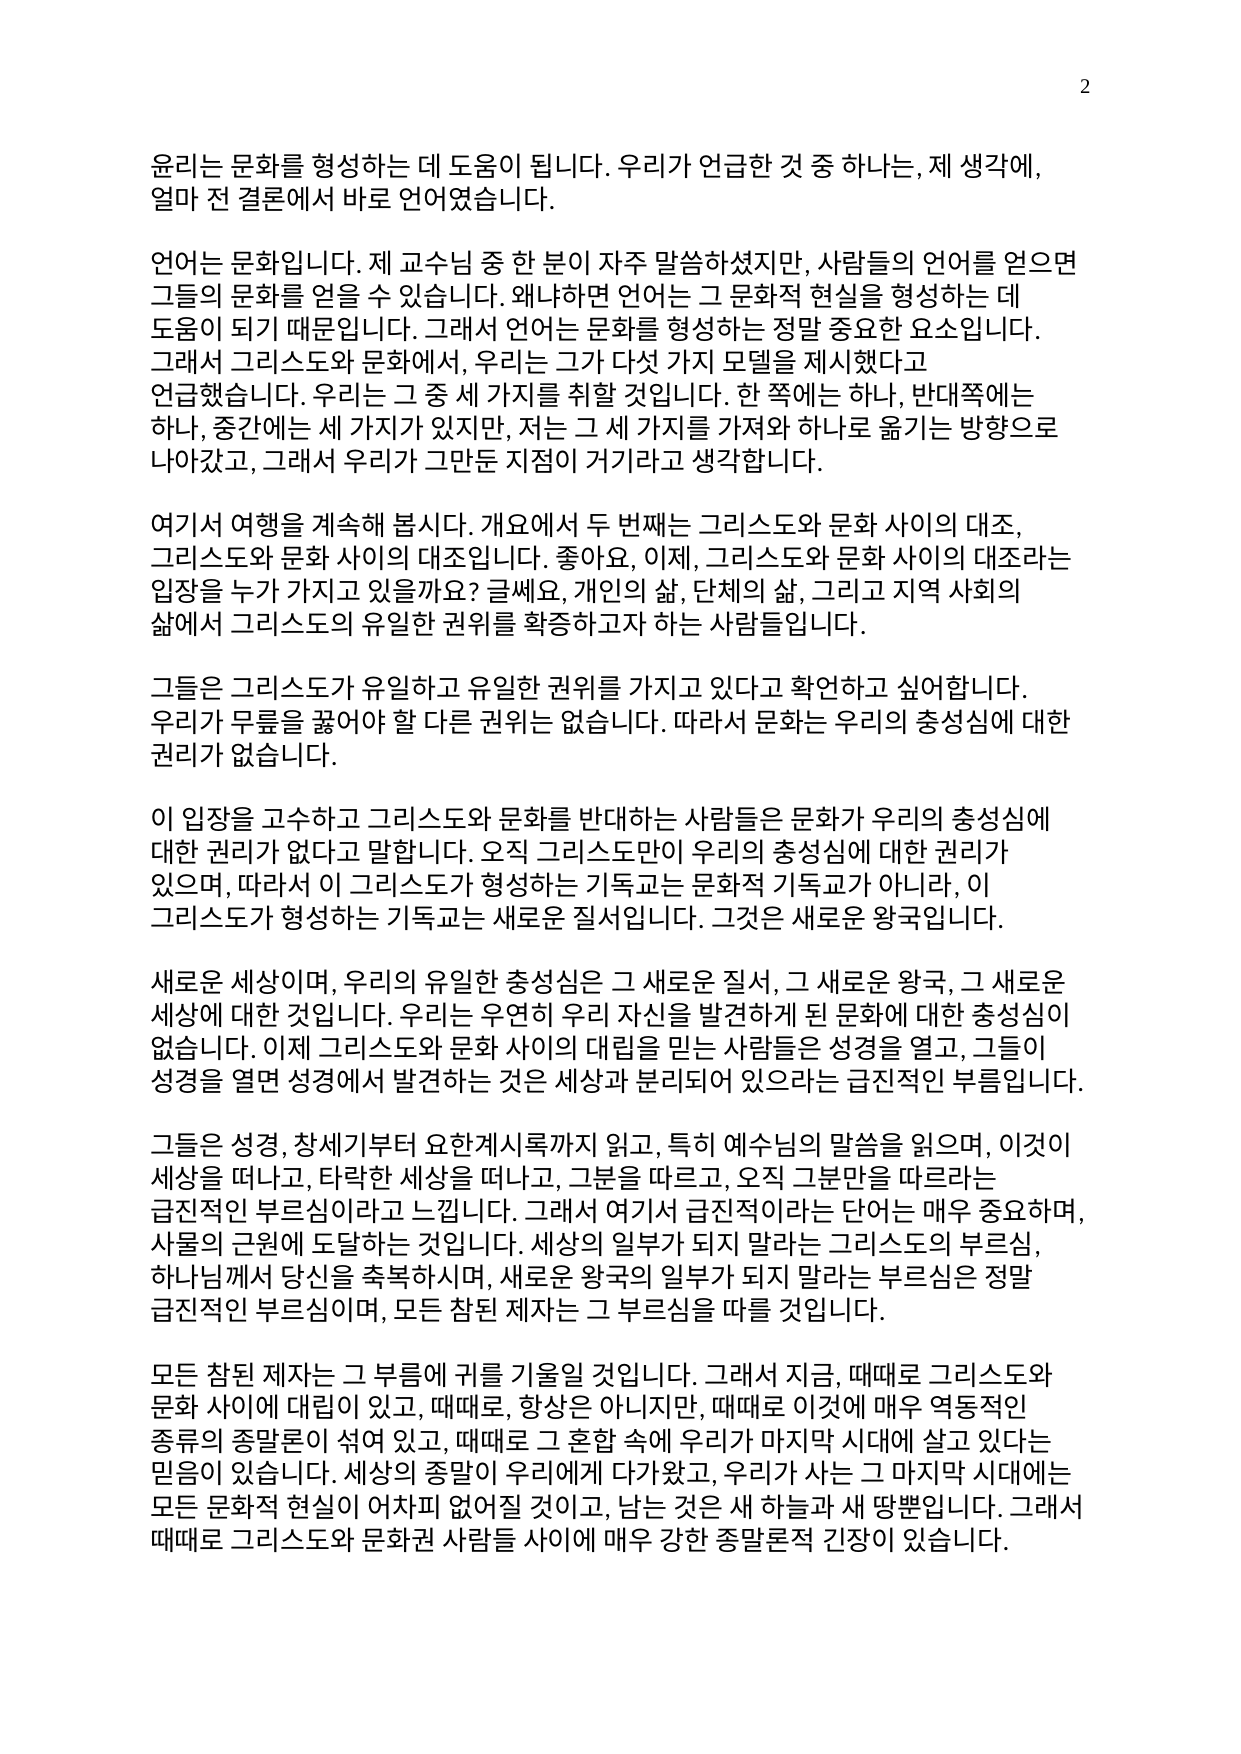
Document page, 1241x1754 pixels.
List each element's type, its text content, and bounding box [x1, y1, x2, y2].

text 모든 참된 제자는 그 부름에 귀를 기울일 것입니다. 그래서 지금, 때때로 그리스도와 문화 사이에 대립이 있고, 때때로, 항상은 아니지만, 때때로 이것에 매우 역동적인 종류의 종말론이 섞여 있고, 때때로 그 혼합 속에 우리가 마지막 시대에 살고 있다는 믿음이 있습니다. 세상의 종말이 우리에게 다가왔고, 우리가 사는 그 마지막 시대에는 모든 문화적 현실이 어차피 없어질 것이고, 남는 것은 새 하늘과 새 땅뿐입니다. 그래서 때때로 그리스도와 문화권 사람들 사이에 매우 강한 종말론적 긴장이 있습니다. [150, 1359, 1090, 1557]
text 이 입장을 고수하고 그리스도와 문화를 반대하는 사람들은 문화가 우리의 충성심에 대한 권리가 없다고 말합니다. 오직 그리스도만이 우리의 충성심에 대한 권리가 있으며, 따라서 이 그리스도가 형성하는 기독교는 문화적 기독교가 아니라, 이 그리스도가 형성하는 기독교는 새로운 질서입니다. 그것은 새로운 왕국입니다. [150, 803, 1090, 935]
text 그들은 그리스도가 유일하고 유일한 권위를 가지고 있다고 확언하고 싶어합니다. 우리가 무릎을 꿇어야 할 다른 권위는 없습니다. 따라서 문화는 우리의 충성심에 대한 권리가 없습니다. [150, 673, 1090, 772]
text 그들은 성경, 창세기부터 요한계시록까지 읽고, 특히 예수님의 말씀을 읽으며, 이것이 세상을 떠나고, 타락한 세상을 떠나고, 그분을 따르고, 오직 그분만을 따르라는 급진적인 부르심이라고 느낍니다. 그래서 여기서 급진적이라는 단어는 매우 중요하며, 사물의 근원에 도달하는 것입니다. 세상의 일부가 되지 말라는 그리스도의 부르심, 하나님께서 당신을 축복하시며, 새로운 왕국의 일부가 되지 말라는 부르심은 정말 급진적인 부르심이며, 모든 참된 제자는 그 부르심을 따를 것입니다. [150, 1129, 1090, 1327]
text 여기서 여행을 계속해 봅시다. 개요에서 두 번째는 그리스도와 문화 사이의 대조, 그리스도와 문화 사이의 대조입니다. 좋아요, 이제, 그리스도와 문화 사이의 대조라는 입장을 누가 가지고 있을까요? 글쎄요, 개인의 삶, 단체의 삶, 그리고 지역 사회의 삶에서 그리스도의 유일한 권위를 확증하고자 하는 사람들입니다. [150, 509, 1090, 642]
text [150, 150, 1090, 216]
text 언어는 문화입니다. 제 교수님 중 한 분이 자주 말씀하셨지만, 사람들의 언어를 얻으면 그들의 문화를 얻을 수 있습니다. 왜냐하면 언어는 그 문화적 현실을 형성하는 데 도움이 되기 때문입니다. 그래서 언어는 문화를 형성하는 정말 중요한 요소입니다. 그래서 그리스도와 문화에서, 우리는 그가 다섯 가지 모델을 제시했다고 언급했습니다. 우리는 그 중 세 가지를 취할 것입니다. 한 쪽에는 하나, 반대쪽에는 하나, 중간에는 세 가지가 있지만, 저는 그 세 가지를 가져와 하나로 옮기는 방향으로 나아갔고, 그래서 우리가 그만둔 지점이 거기라고 생각합니다. [150, 247, 1090, 478]
text 새로운 세상이며, 우리의 유일한 충성심은 그 새로운 질서, 그 새로운 왕국, 그 새로운 세상에 대한 것입니다. 우리는 우연히 우리 자신을 발견하게 된 문화에 대한 충성심이 없습니다. 이제 그리스도와 문화 사이의 대립을 믿는 사람들은 성경을 열고, 그들이 성경을 열면 성경에서 발견하는 것은 세상과 분리되어 있으라는 급진적인 부름입니다. [150, 966, 1090, 1098]
